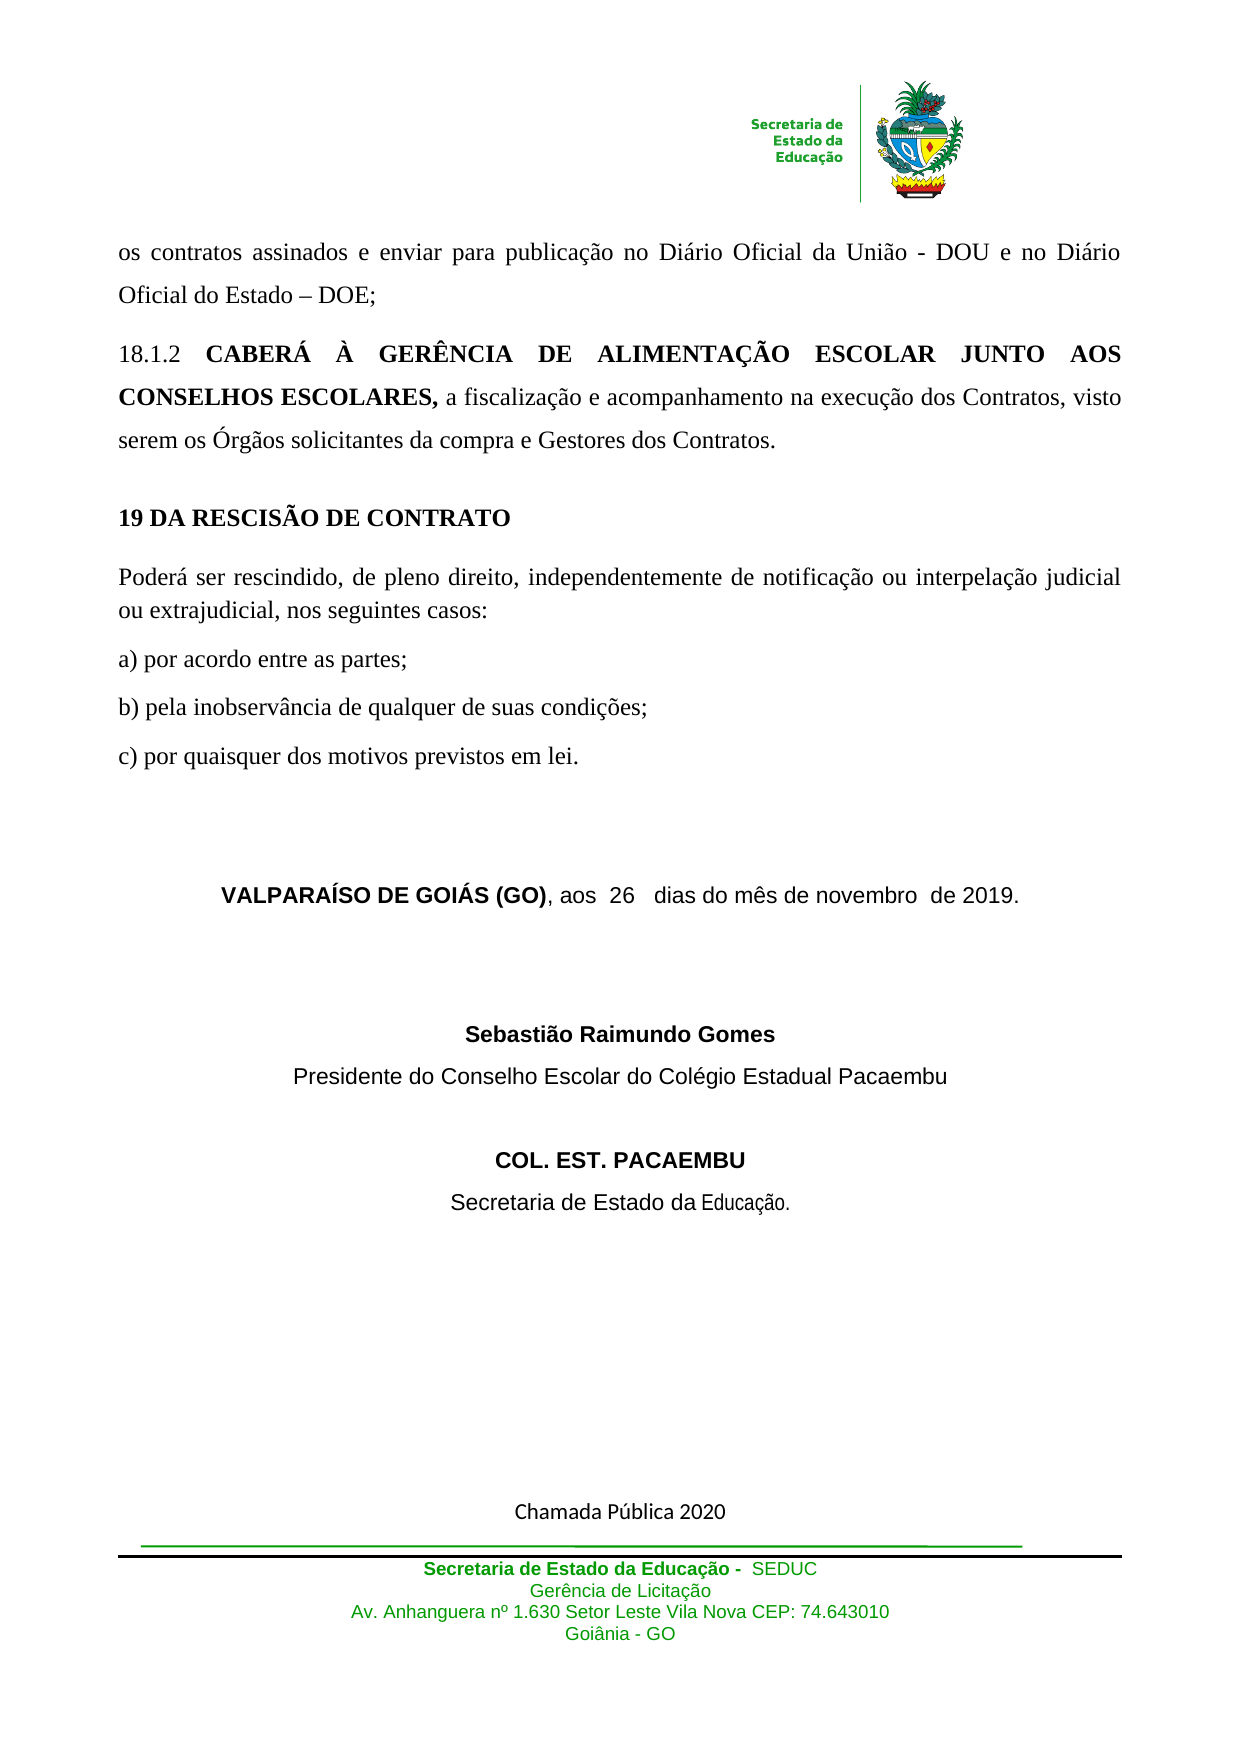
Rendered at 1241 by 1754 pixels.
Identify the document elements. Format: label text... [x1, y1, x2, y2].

text c) por quaisquer dos motivos previstos em lei. [118, 741, 1122, 770]
text 19 DA RESCISÃO DE CONTRATO [118, 503, 1122, 532]
text Secretaria de Estado da Educação. [118, 1189, 1122, 1215]
text VALPARAÍSO DE GOIÁS (GO), aos 26 dias do mês de novembro de 2019. [118, 882, 1122, 908]
text Presidente do Conselho Escolar do Colégio Estadual Pacaembu [118, 1063, 1122, 1089]
text Sebastião Raimundo Gomes [118, 1021, 1122, 1047]
text 18.1.2 CABERÁ À GERÊNCIA DE ALIMENTAÇÃO ESCOLAR JUNTO AOS CONSELHOS ESCOLARES, a fiscalização e acompanhamento na execução dos Contratos, visto serem os Órgãos solicitantes da compra e Gestores dos Contratos. [118, 339, 1122, 454]
text COL. EST. PACAEMBU [118, 1147, 1122, 1173]
text b) pela inobservância de qualquer de suas condições; [118, 692, 1122, 721]
picture [710, 73, 1004, 210]
text a) por acordo entre as partes; [118, 644, 1122, 672]
text Poderá ser rescindido, de pleno direito, independentemente de notificação ou interpelação judicial ou extrajudicial, nos seguintes casos: [118, 562, 1122, 624]
